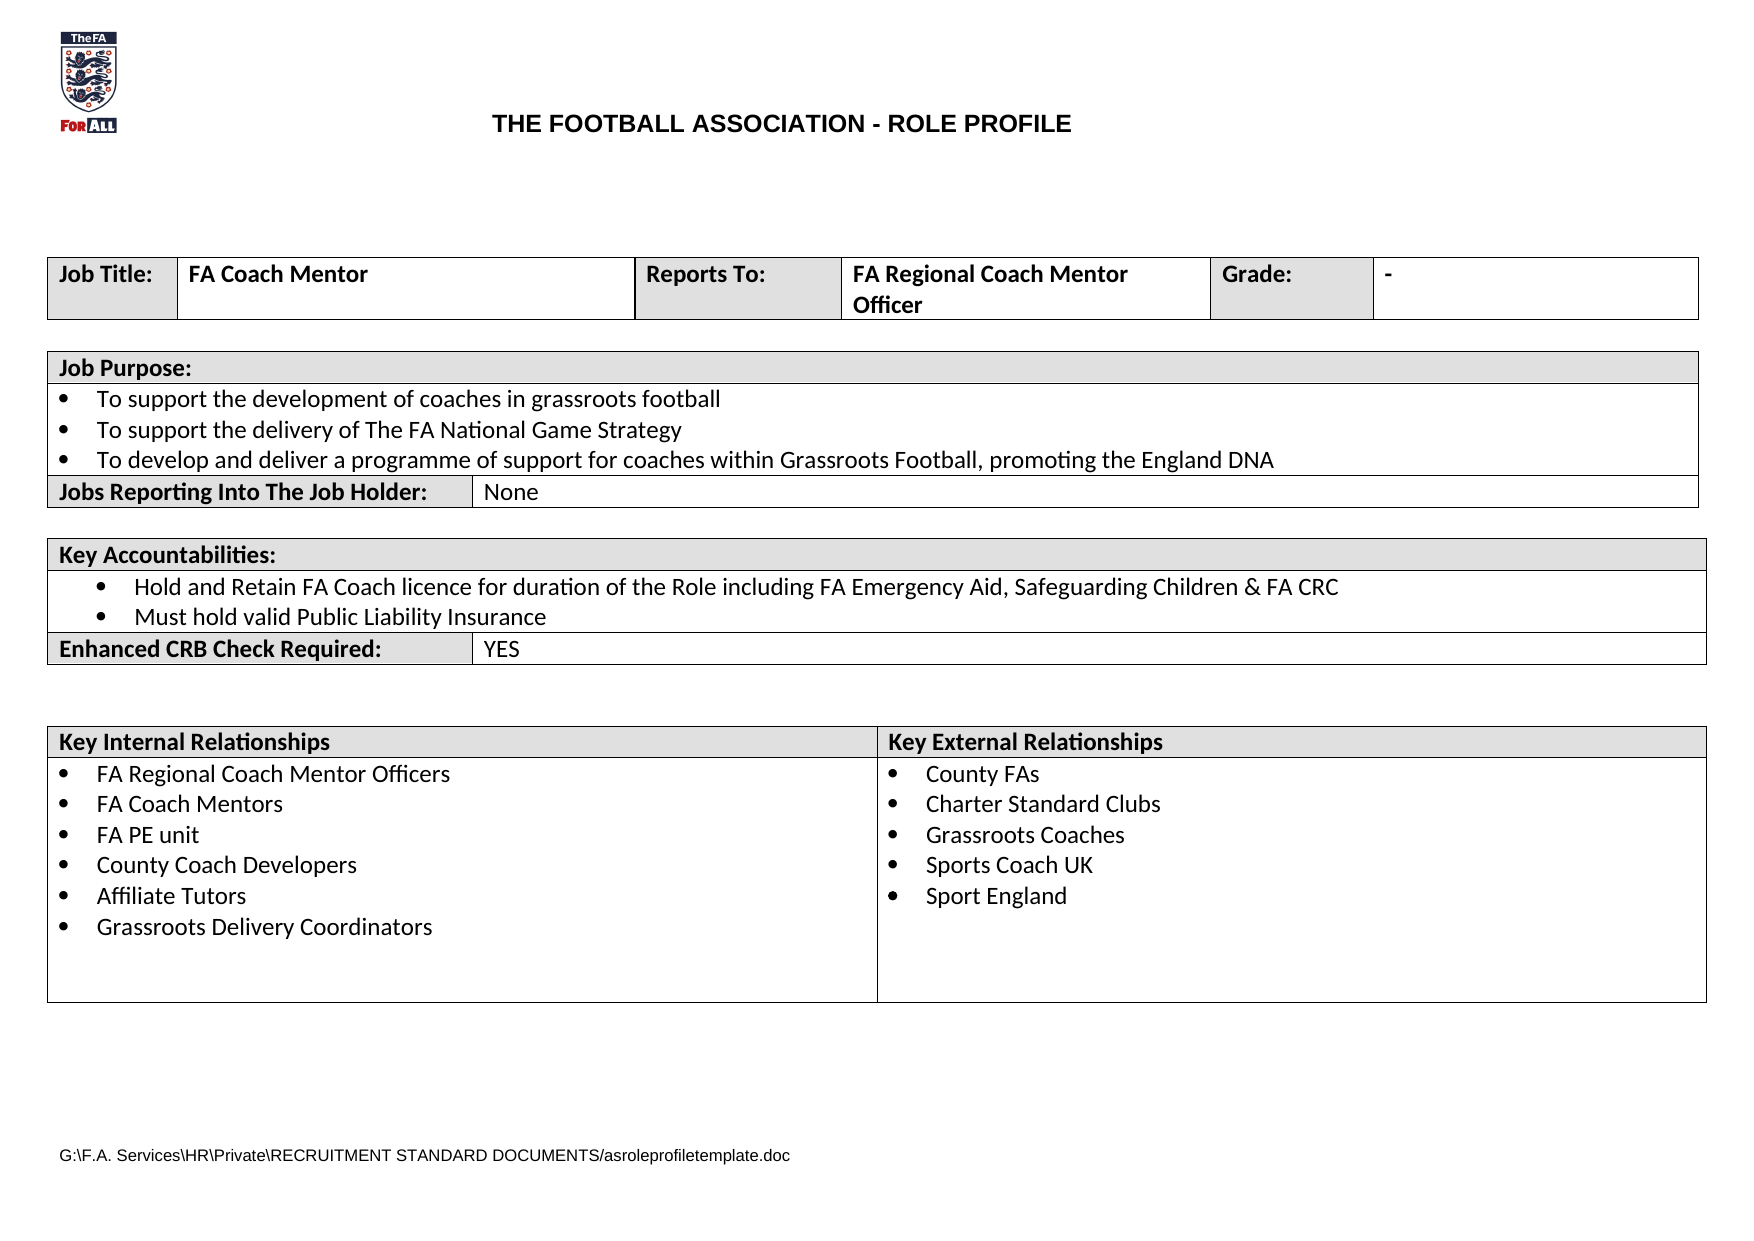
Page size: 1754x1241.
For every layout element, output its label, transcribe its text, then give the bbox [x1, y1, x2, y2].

table_header Key Internal Relationships [48, 727, 877, 757]
table_header FA Coach Mentor [178, 258, 634, 319]
table_header Key Accountabilities: [48, 539, 1706, 570]
table_cell YES [473, 633, 1706, 663]
table_header Reports To: [636, 258, 841, 319]
table_header Job Title: [48, 258, 177, 319]
table_header - [1374, 258, 1698, 319]
picture [59, 30, 118, 133]
table_cell To support the development of coaches in grassroots football To support the delivery of The FA National Game Strategy To develop and deliver a programme of support for coaches within Grassroots Football, promoting the England DNA [48, 384, 1698, 475]
table_cell None [473, 476, 1698, 507]
table_header Key External Relationships [878, 727, 1706, 757]
table_cell Hold and Retain FA Coach licence for duration of the Role including FA Emergency Aid, Safeguarding Children & FA CRC Must hold valid Public Liability Insurance [48, 571, 1706, 632]
table_cell Jobs Reporting Into The Job Holder: [48, 476, 472, 507]
table_header Job Purpose: [48, 352, 1698, 382]
table_header Grade: [1211, 258, 1373, 319]
table_cell County FAs Charter Standard Clubs Grassroots Coaches Sports Coach UK Sport England [878, 758, 1706, 1002]
table_cell FA Regional Coach Mentor Officers FA Coach Mentors FA PE unit County Coach Developers Affiliate Tutors Grassroots Delivery Coordinators [48, 758, 877, 1002]
table_cell Enhanced CRB Check Required: [48, 633, 472, 663]
table_header FA Regional Coach Mentor Officer [842, 258, 1210, 319]
